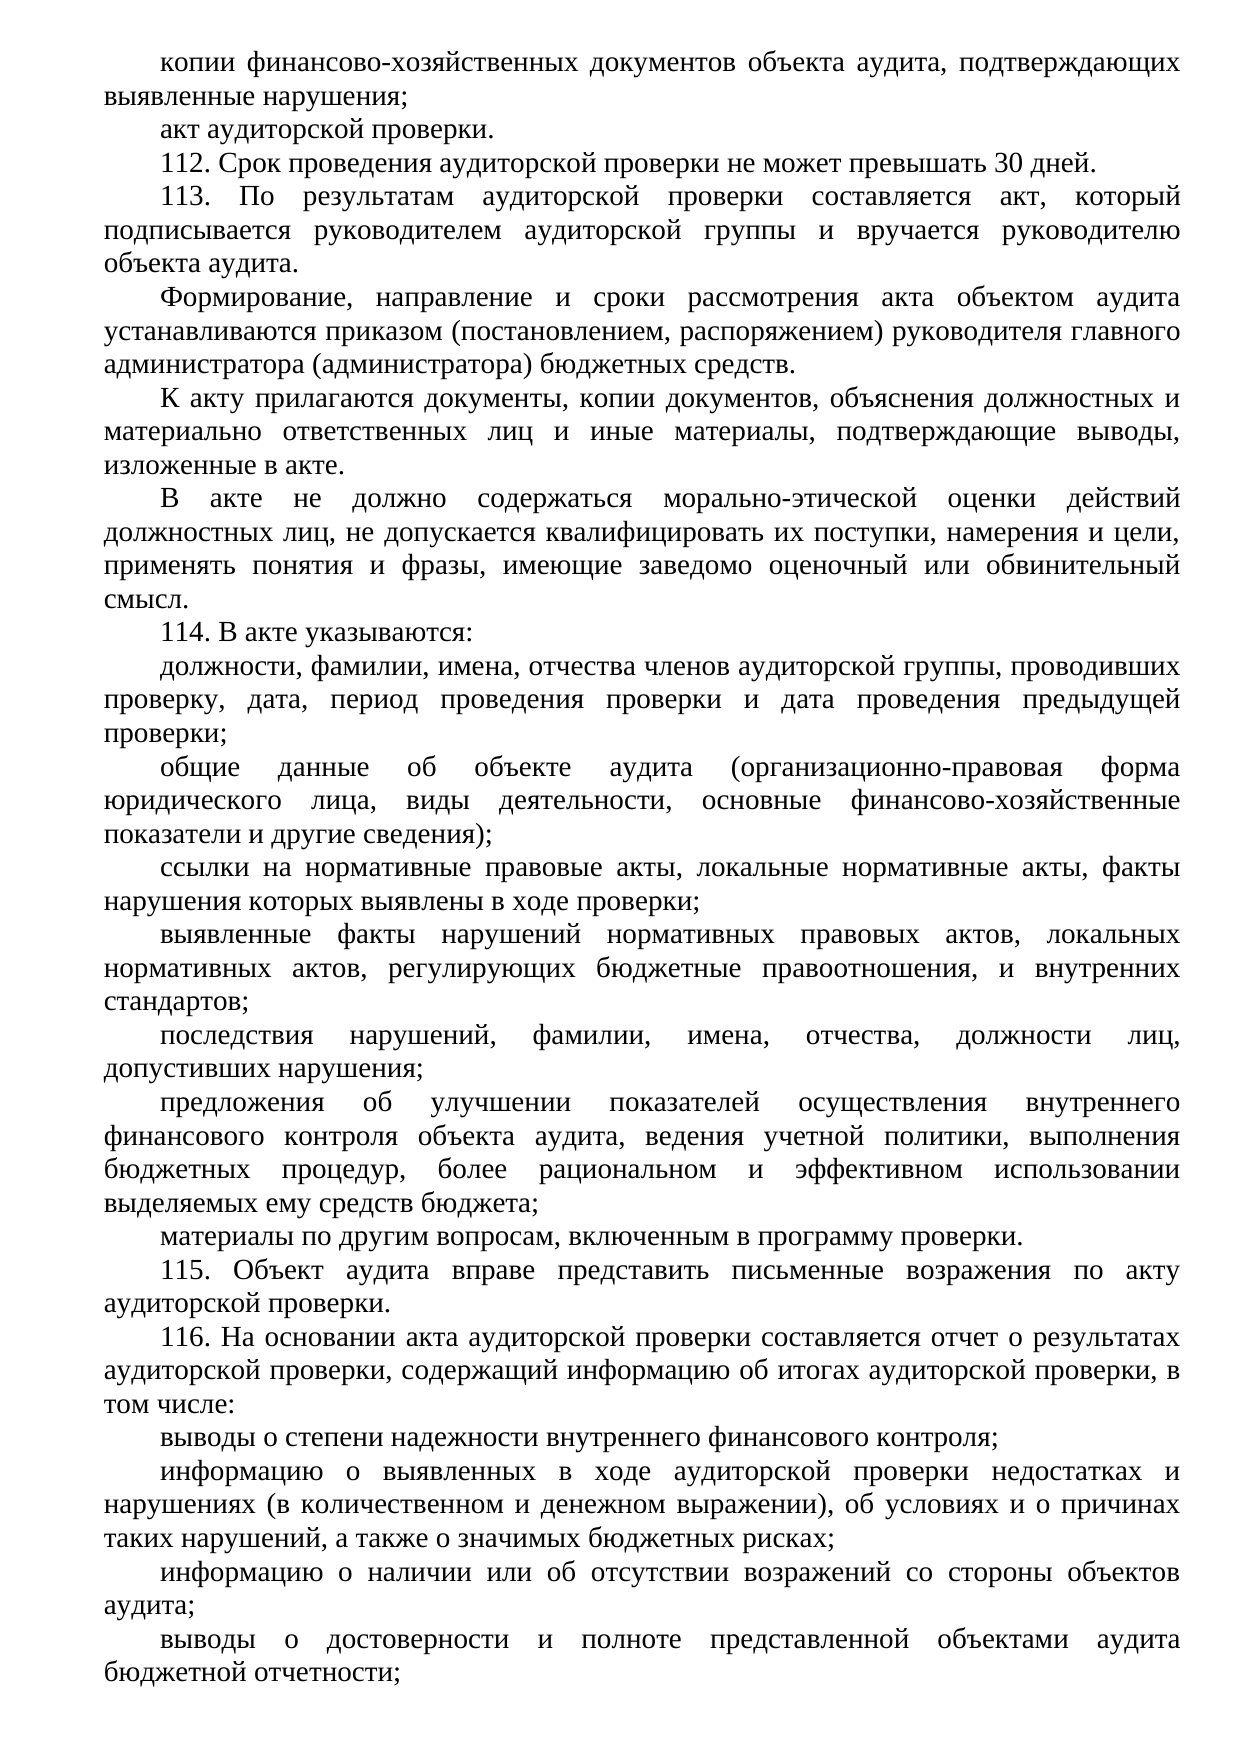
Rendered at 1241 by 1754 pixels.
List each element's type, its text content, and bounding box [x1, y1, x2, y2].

text 114. В акте указываются: [103, 614, 1181, 648]
text последствия нарушений, фамилии, имена, отчества, должности лиц, допустивших нарушения; [103, 1017, 1181, 1084]
text информацию о наличии или об отсутствии возражений со стороны объектов аудита; [103, 1554, 1181, 1621]
text Формирование, направление и сроки рассмотрения акта объектом аудита устанавливаются приказом (постановлением, распоряжением) руководителя главного администратора (администратора) бюджетных средств. [103, 279, 1181, 380]
text копии финансово-хозяйственных документов объекта аудита, подтверждающих выявленные нарушения; [103, 44, 1181, 111]
text К акту прилагаются документы, копии документов, объяснения должностных и материально ответственных лиц и иные материалы, подтверждающие выводы, изложенные в акте. [103, 380, 1181, 480]
text выявленные факты нарушений нормативных правовых актов, локальных нормативных актов, регулирующих бюджетные правоотношения, и внутренних стандартов; [103, 916, 1181, 1017]
text акт аудиторской проверки. [103, 111, 1181, 145]
text предложения об улучшении показателей осуществления внутреннего финансового контроля объекта аудита, ведения учетной политики, выполнения бюджетных процедур, более рациональном и эффективном использовании выделяемых ему средств бюджета; [103, 1084, 1181, 1218]
text должности, фамилии, имена, отчества членов аудиторской группы, проводивших проверку, дата, период проведения проверки и дата проведения предыдущей проверки; [103, 648, 1181, 749]
text 115. Объект аудита вправе представить письменные возражения по акту аудиторской проверки. [103, 1252, 1181, 1319]
text выводы о степени надежности внутреннего финансового контроля; [103, 1419, 1181, 1453]
text общие данные об объекте аудита (организационно-правовая форма юридического лица, виды деятельности, основные финансово-хозяйственные показатели и другие сведения); [103, 749, 1181, 849]
text 113. По результатам аудиторской проверки составляется акт, который подписывается руководителем аудиторской группы и вручается руководителю объекта аудита. [103, 178, 1181, 279]
text ссылки на нормативные правовые акты, локальные нормативные акты, факты нарушения которых выявлены в ходе проверки; [103, 849, 1181, 916]
text информацию о выявленных в ходе аудиторской проверки недостатках и нарушениях (в количественном и денежном выражении), об условиях и о причинах таких нарушений, а также о значимых бюджетных рисках; [103, 1453, 1181, 1554]
text 116. На основании акта аудиторской проверки составляется отчет о результатах аудиторской проверки, содержащий информацию об итогах аудиторской проверки, в том числе: [103, 1319, 1181, 1419]
text В акте не должно содержаться морально-этической оценки действий должностных лиц, не допускается квалифицировать их поступки, намерения и цели, применять понятия и фразы, имеющие заведомо оценочный или обвинительный смысл. [103, 480, 1181, 614]
text материалы по другим вопросам, включенным в программу проверки. [103, 1218, 1181, 1252]
text выводы о достоверности и полноте представленной объектами аудита бюджетной отчетности; [103, 1621, 1181, 1688]
text 112. Срок проведения аудиторской проверки не может превышать 30 дней. [103, 145, 1181, 178]
